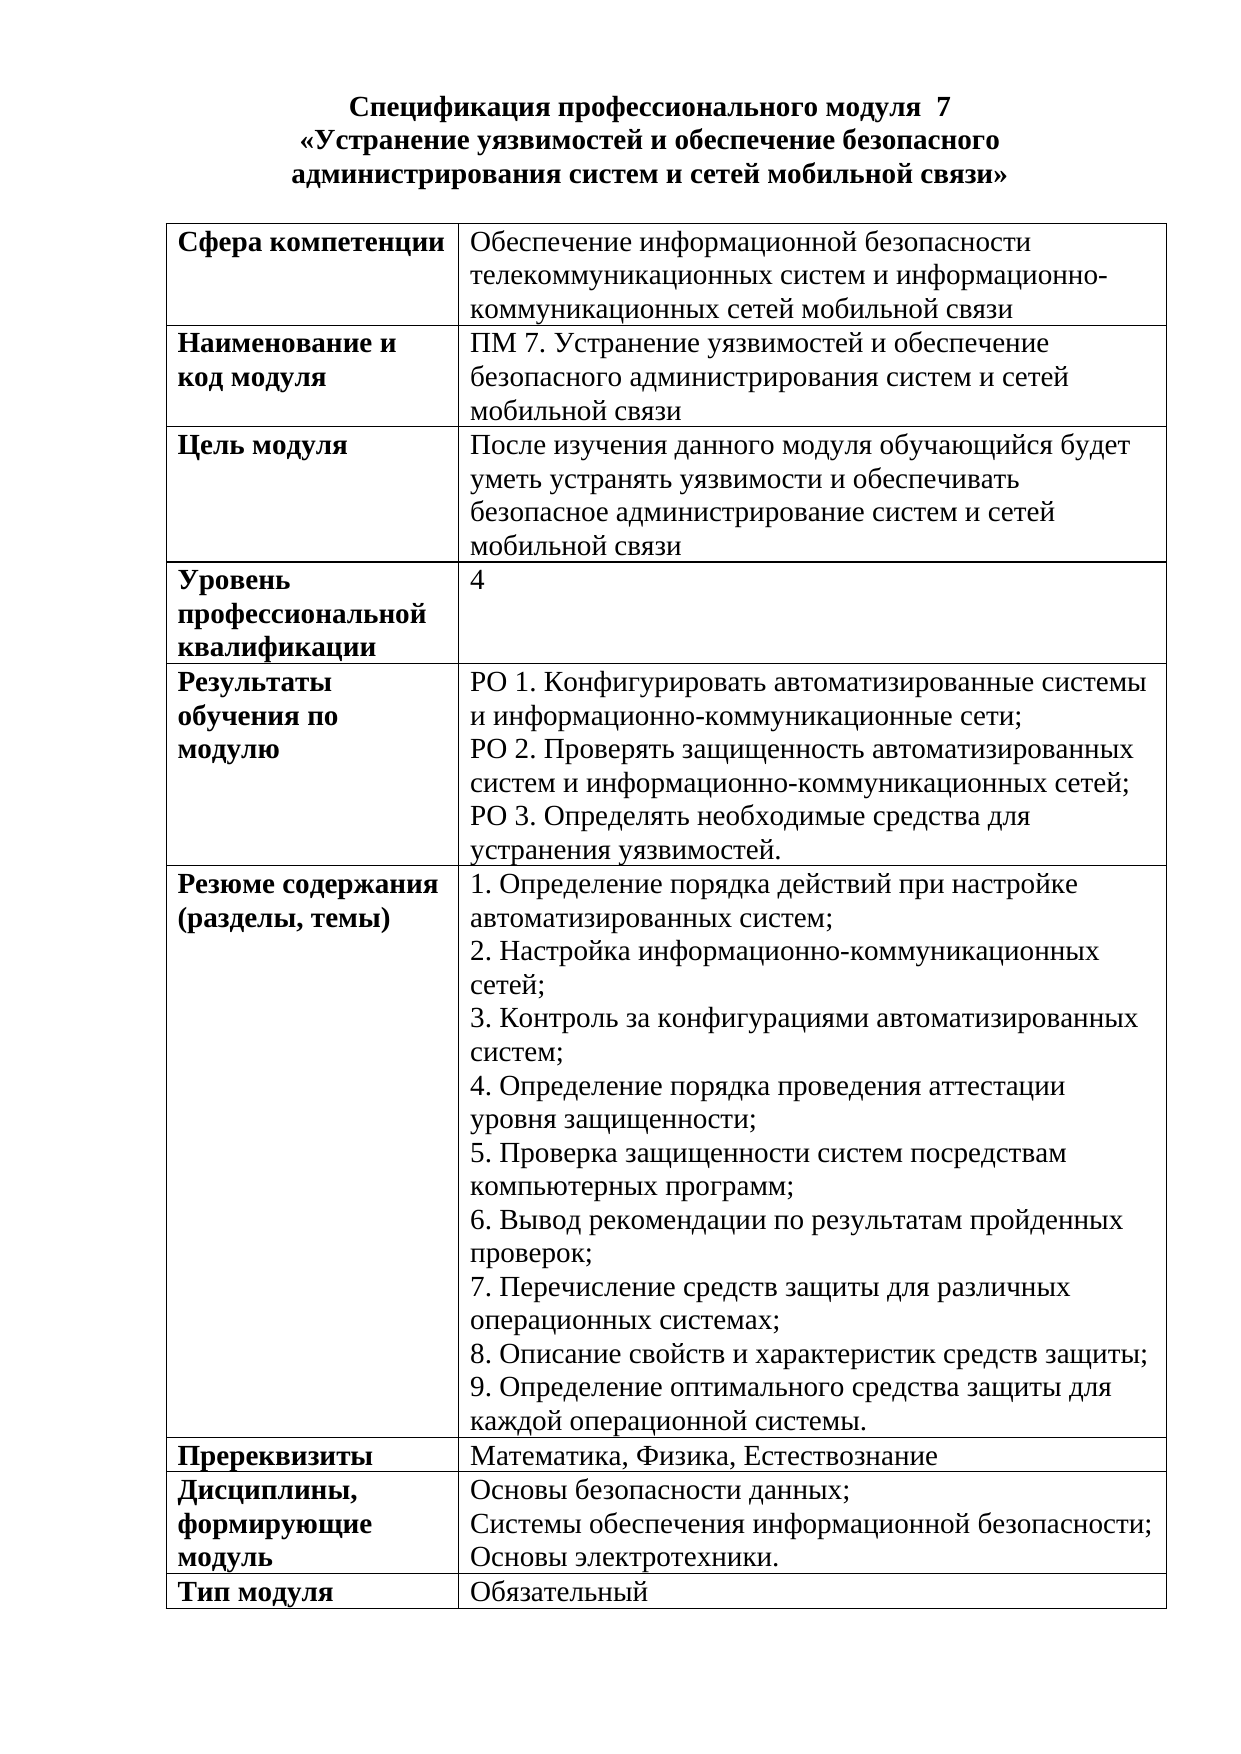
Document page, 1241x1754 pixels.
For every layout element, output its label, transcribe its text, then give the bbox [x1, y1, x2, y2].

text «Устранение уязвимостей и обеспечение безопасного администрирования систем и сетей мобильной связи» [177, 122, 1122, 189]
table_header Обеспечение информационной безопасности телекоммуникационных систем и информационно-коммуникационных сетей мобильной связи [459, 224, 1166, 324]
table_header Сфера компетенции [167, 224, 458, 324]
table_cell 1. Определение порядка действий при настройке автоматизированных систем; 2. Настройка информационно-коммуникационных сетей; 3. Контроль за конфигурациями автоматизированных систем; 4. Определение порядка проведения аттестации уровня защищенности; 5. Проверка защищенности систем посредствам компьютерных программ; 6. Вывод рекомендации по результатам пройденных проверок; 7. Перечисление средств защиты для различных операционных системах; 8. Описание свойств и характеристик средств защиты; 9. Определение оптимального средства защиты для каждой операционной системы. [459, 866, 1166, 1437]
table_cell Математика, Физика, Естествознание [459, 1438, 1166, 1471]
table_cell Уровень профессиональной квалификации [167, 563, 458, 663]
table_cell Дисциплины, формирующие модуль [167, 1472, 458, 1573]
table_cell 4 [459, 563, 1166, 663]
text Спецификация профессионального модуля 7 [177, 89, 1122, 122]
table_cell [167, 1574, 458, 1607]
table_cell Наименование и код модуля [167, 326, 458, 426]
table_cell После изучения данного модуля обучающийся будет уметь устранять уязвимости и обеспечивать безопасное администрирование систем и сетей мобильной связи [459, 427, 1166, 561]
table_cell Основы безопасности данных; Системы обеспечения информационной безопасности; Основы электротехники. [459, 1472, 1166, 1573]
table_cell Результаты обучения по модулю [167, 664, 458, 865]
table_cell Цель модуля [167, 427, 458, 561]
table_cell ПМ 7. Устранение уязвимостей и обеспечение безопасного администрирования систем и сетей мобильной связи [459, 326, 1166, 426]
table_cell Резюме содержания (разделы, темы) [167, 866, 458, 1437]
table_cell Пререквизиты [167, 1438, 458, 1471]
table_cell Обязательный [459, 1574, 1166, 1607]
table_cell РО 1. Конфигурировать автоматизированные системы и информационно-коммуникационные сети; РО 2. Проверять защищенность автоматизированных систем и информационно-коммуникационных сетей; РО 3. Определять необходимые средства для устранения уязвимостей. [459, 664, 1166, 865]
